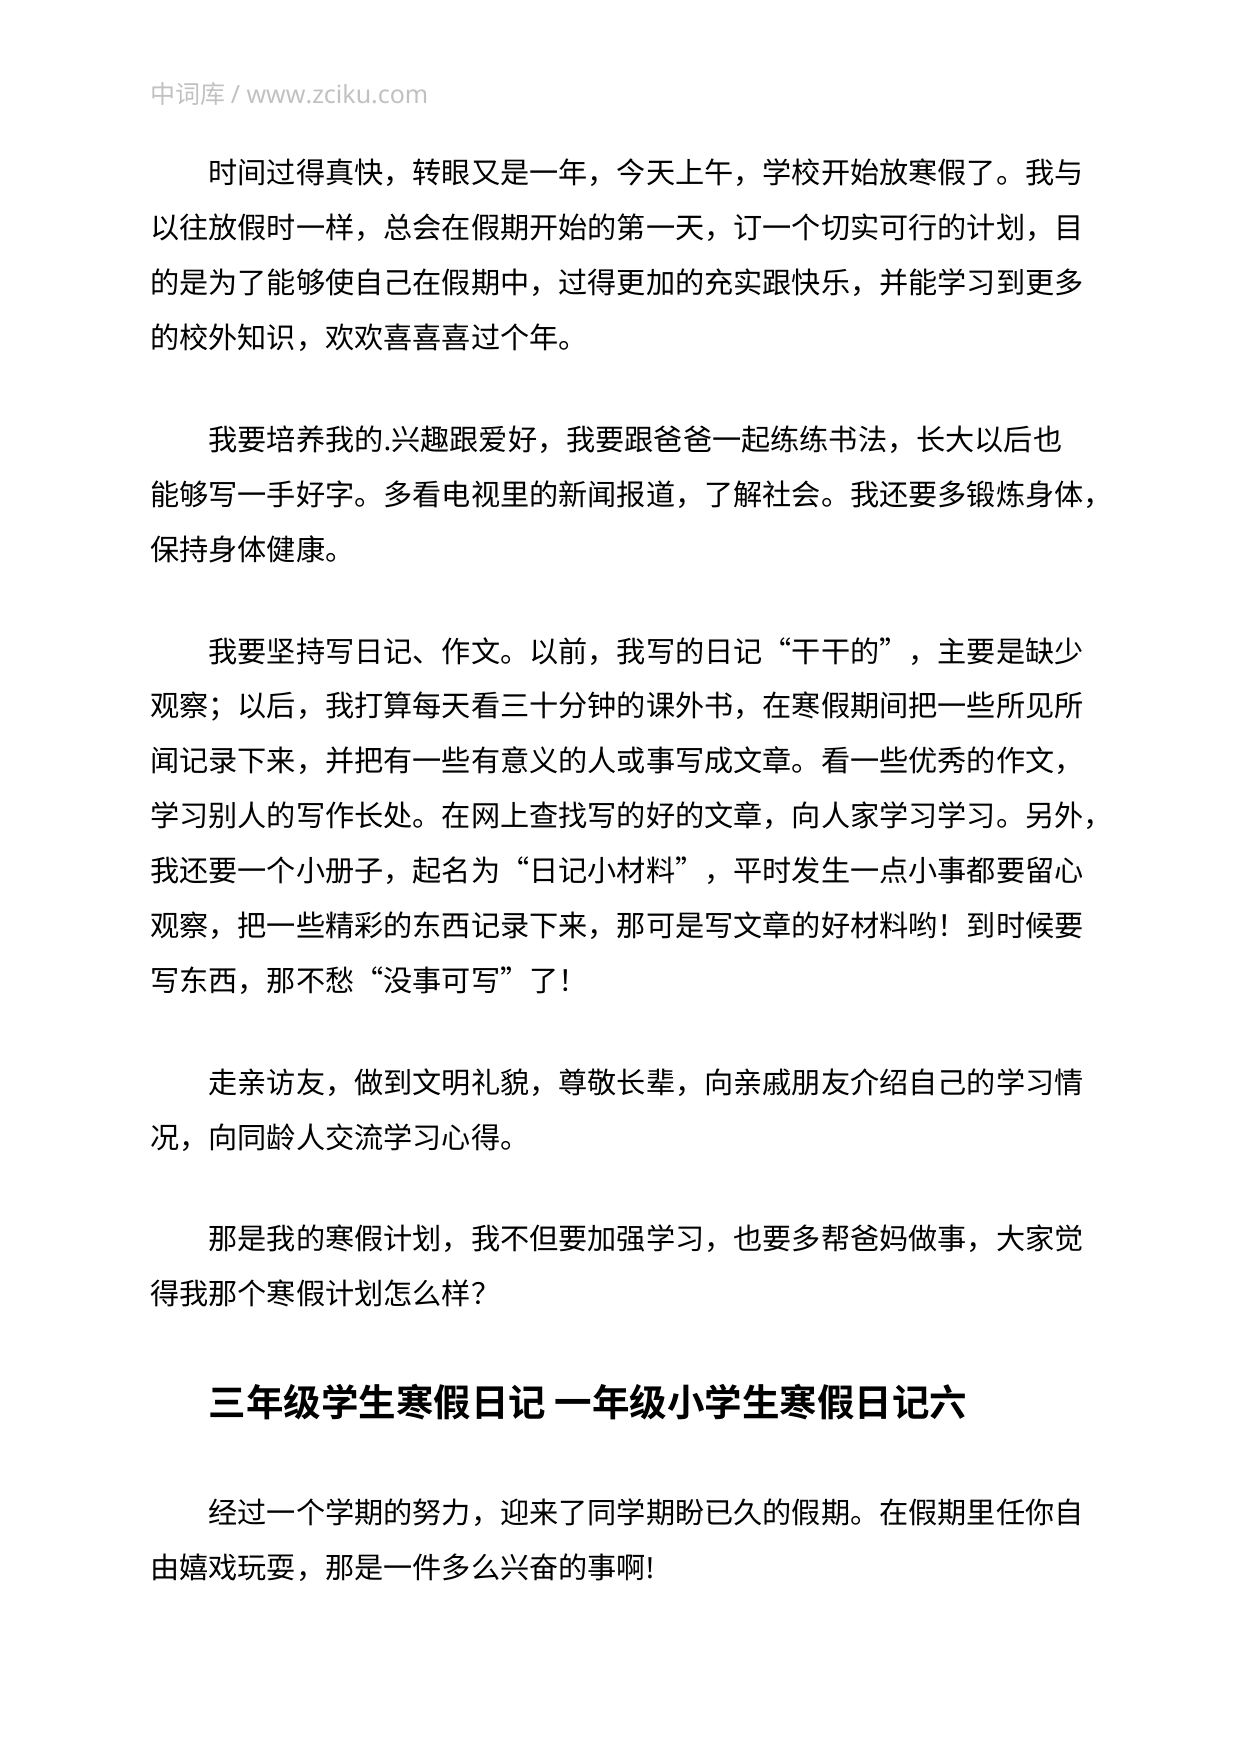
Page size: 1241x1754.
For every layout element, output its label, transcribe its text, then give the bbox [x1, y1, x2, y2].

text 三年级学生寒假日记 一年级小学生寒假日记六 [150, 1373, 1090, 1427]
text 经过一个学期的努力，迎来了同学期盼已久的假期。在假期里任你自由嬉戏玩耍，那是一件多么兴奋的事啊! [150, 1490, 1090, 1587]
text 走亲访友，做到文明礼貌，尊敬长辈，向亲戚朋友介绍自己的学习情况，向同龄人交流学习心得。 [150, 1059, 1090, 1156]
text 我要培养我的.兴趣跟爱好，我要跟爸爸一起练练书法，长大以后也能够写一手好字。多看电视里的新闻报道，了解社会。我还要多锻炼身体，保持身体健康。 [150, 416, 1090, 569]
text 我要坚持写日记、作文。以前，我写的日记“干干的”，主要是缺少观察；以后，我打算每天看三十分钟的课外书，在寒假期间把一些所见所闻记录下来，并把有一些有意义的人或事写成文章。看一些优秀的作文，学习别人的写作长处。在网上查找写的好的文章，向人家学习学习。另外，我还要一个小册子，起名为“日记小材料”，平时发生一点小事都要留心观察，把一些精彩的东西记录下来，那可是写文章的好材料哟！到时候要写东西，那不愁“没事可写”了！ [150, 628, 1090, 1000]
text 那是我的寒假计划，我不但要加强学习，也要多帮爸妈做事，大家觉得我那个寒假计划怎么样？ [150, 1216, 1090, 1313]
text 时间过得真快，转眼又是一年，今天上午，学校开始放寒假了。我与以往放假时一样，总会在假期开始的第一天，订一个切实可行的计划，目的是为了能够使自己在假期中，过得更加的充实跟快乐，并能学习到更多的校外知识，欢欢喜喜喜过个年。 [150, 150, 1090, 357]
